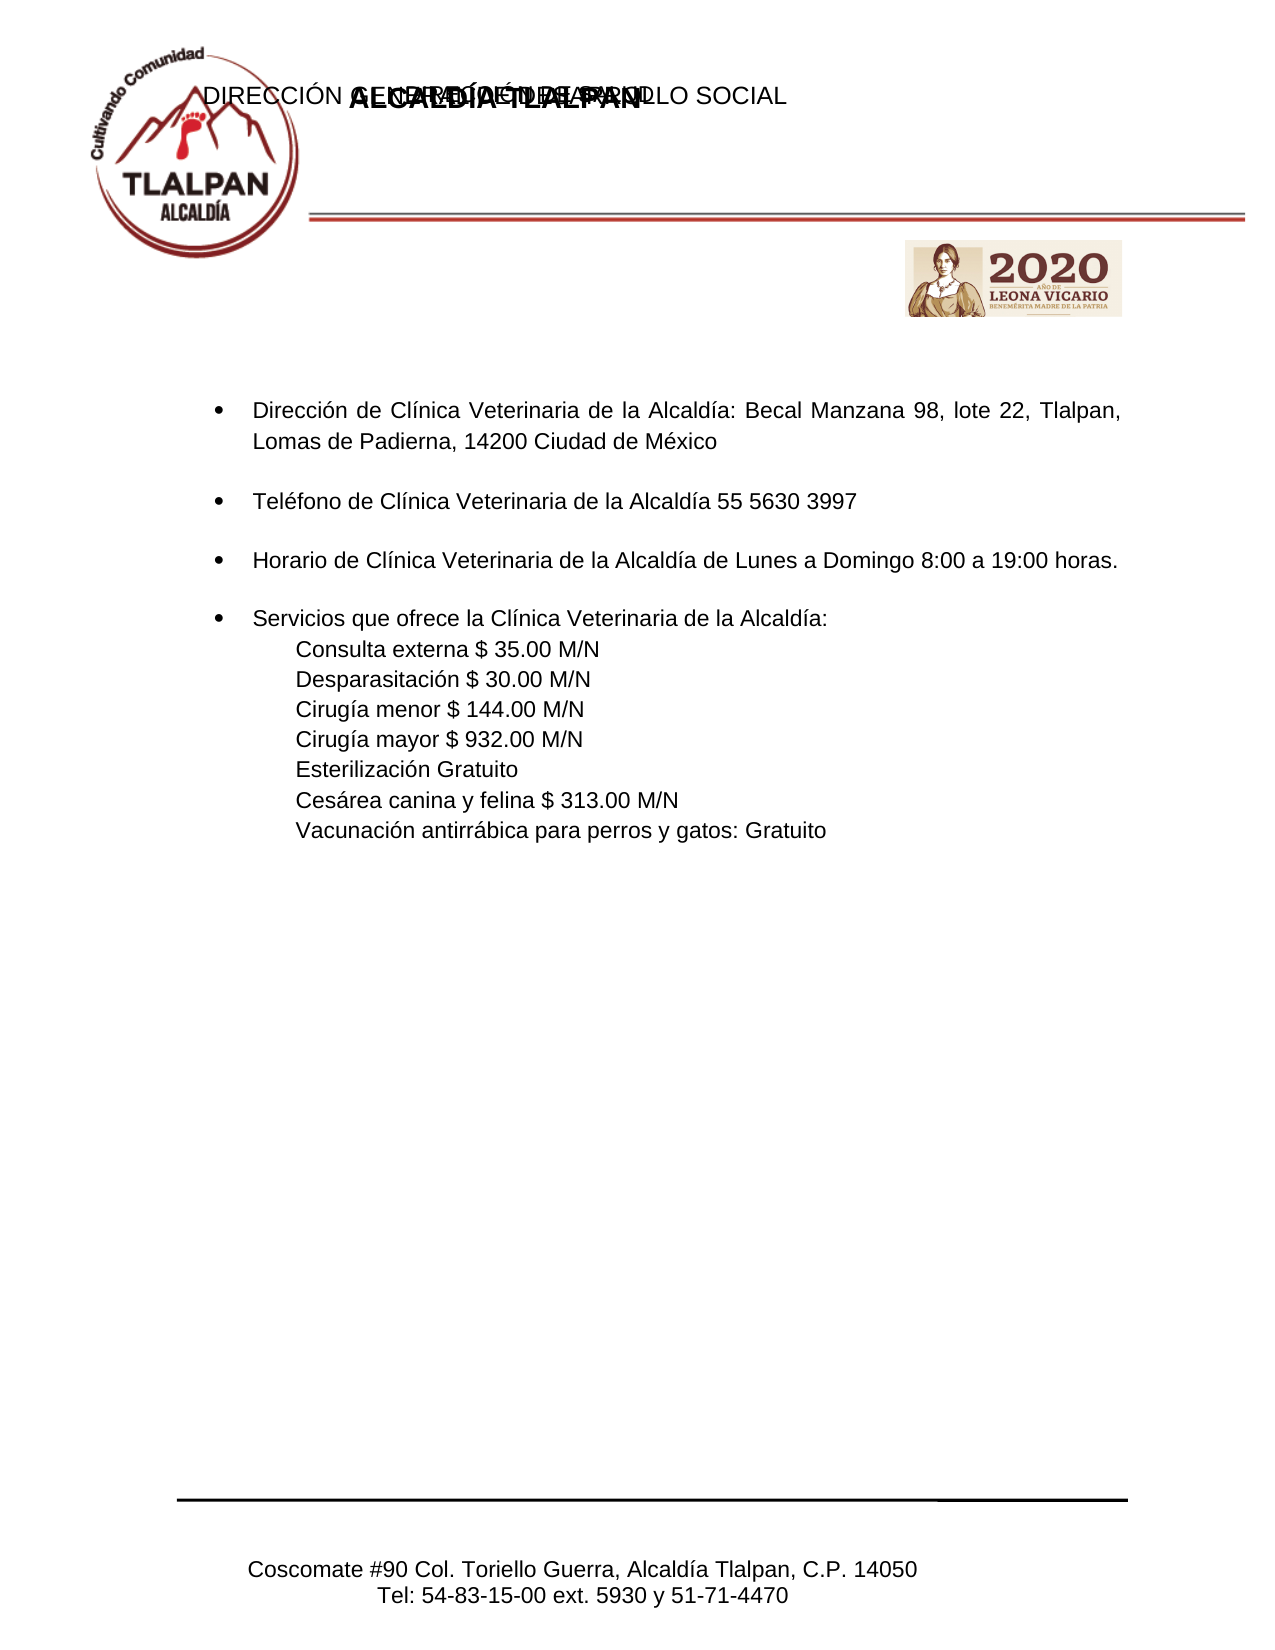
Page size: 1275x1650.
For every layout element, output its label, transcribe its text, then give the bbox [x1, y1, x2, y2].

text Desparasitación $ 30.00 M/N [295, 666, 1122, 692]
list Servicios que ofrece la Clínica Veterinaria de la Alcaldía: [215, 605, 1122, 632]
text Cirugía menor $ 144.00 M/N [295, 696, 1122, 722]
list Teléfono de Clínica Veterinaria de la Alcaldía 55 5630 3997 [215, 488, 1122, 514]
list Dirección de Clínica Veterinaria de la Alcaldía: Becal Manzana 98, lote 22, Tlalpan, Lomas de Padierna, 14200 Ciudad de México [215, 397, 1122, 454]
text Esterilización Gratuito [295, 756, 1122, 783]
text Consulta externa $ 35.00 M/N [295, 636, 1122, 662]
picture [66, 24, 1246, 317]
text Cirugía mayor $ 932.00 M/N [295, 726, 1122, 752]
text Vacunación antirrábica para perros y gatos: Gratuito [295, 817, 1122, 843]
text Cesárea canina y felina $ 313.00 M/N [295, 787, 1122, 813]
list Horario de Clínica Veterinaria de la Alcaldía de Lunes a Domingo 8:00 a 19:00 horas. [215, 547, 1122, 573]
